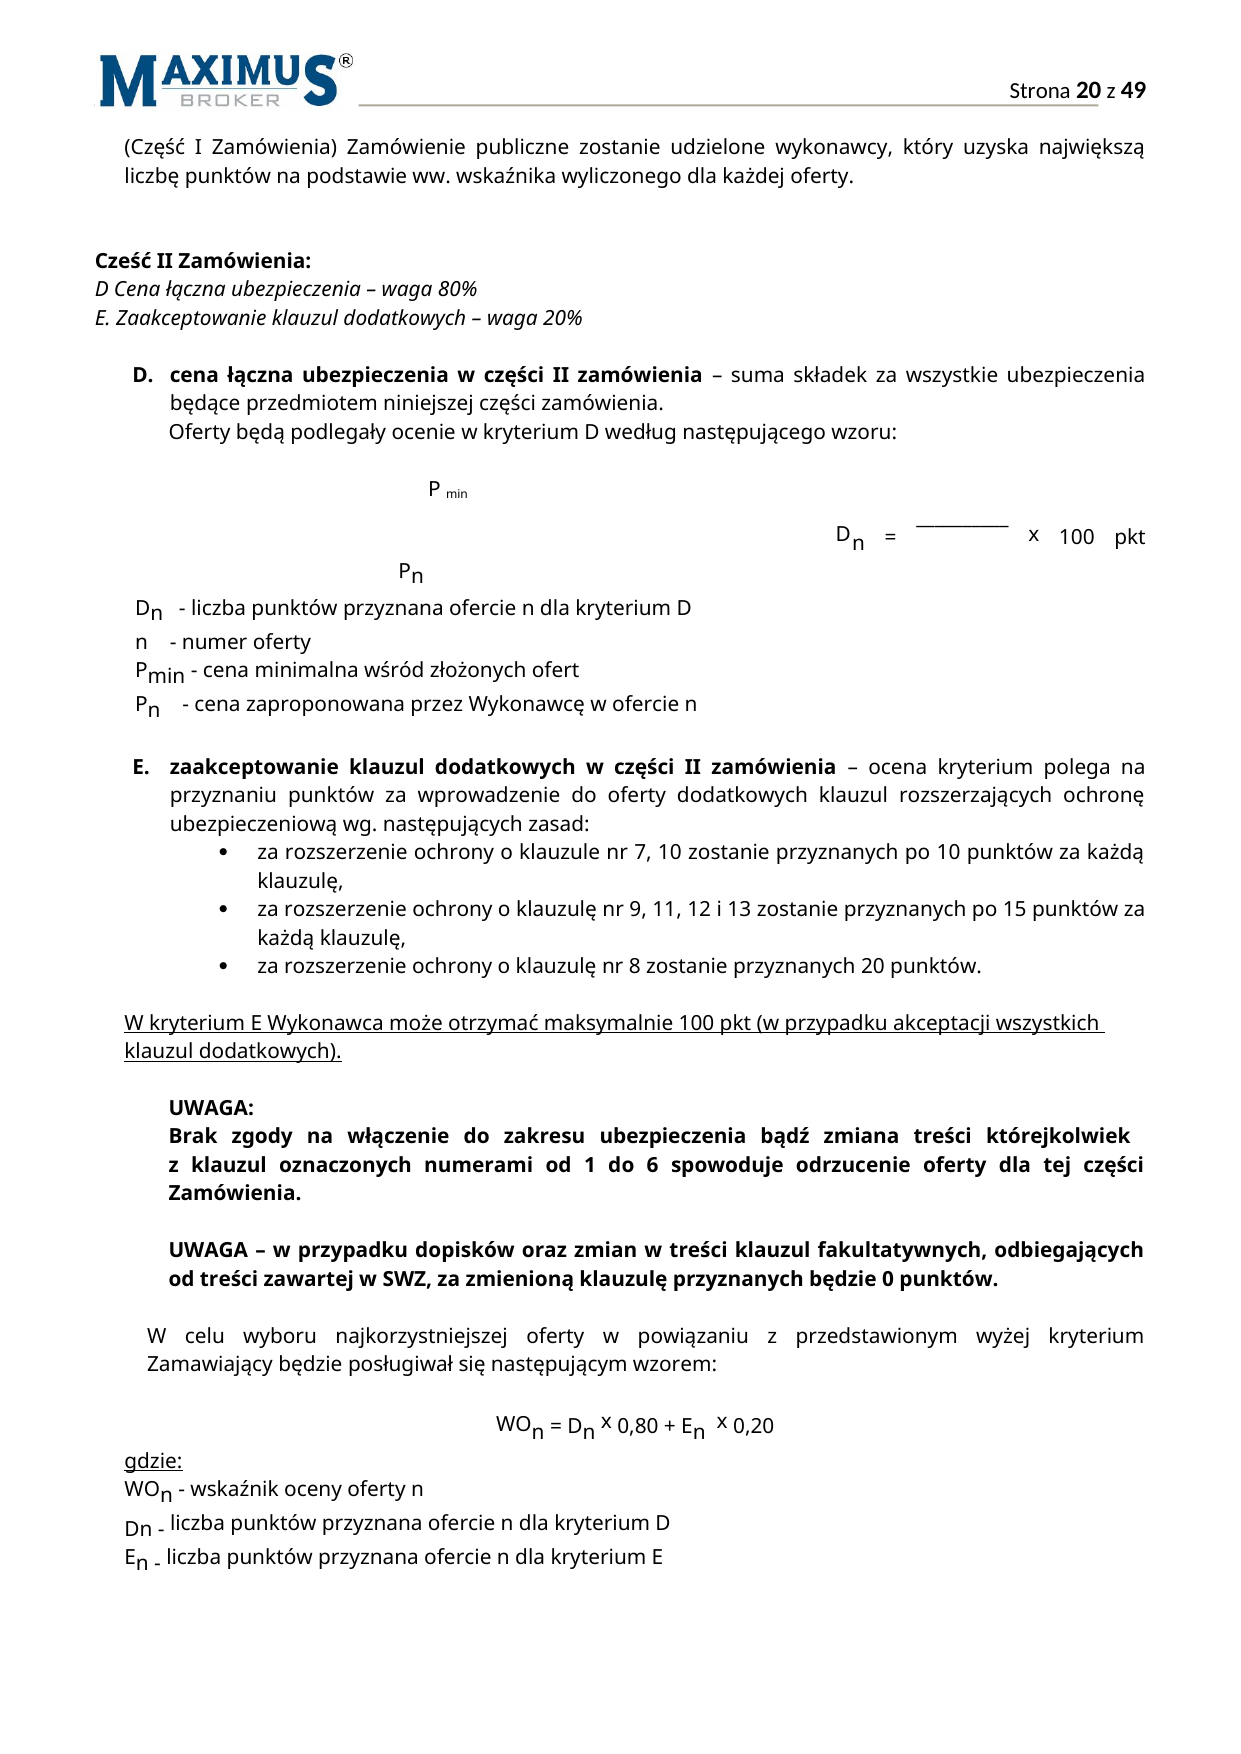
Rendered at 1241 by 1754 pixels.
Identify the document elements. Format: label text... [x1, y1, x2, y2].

text E. Zaakceptowanie klauzul dodatkowych – waga 20% [94, 303, 1146, 331]
text WOn = Dn x 0,80 + En x 0,20 [124, 1406, 1146, 1446]
picture [94, 50, 359, 111]
text D Cena łączna ubezpieczenia – waga 80% [94, 274, 1146, 303]
text W celu wyboru najkorzystniejszej oferty w powiązaniu z przedstawionym wyżej kryterium Zamawiający będzie posługiwał się następującym wzorem: [147, 1321, 1146, 1378]
text UWAGA: [168, 1093, 1146, 1122]
text P min [390, 474, 1146, 502]
text n - numer oferty [124, 627, 1146, 655]
text Dn - liczba punktów przyznana ofercie n dla kryterium D [124, 593, 1146, 627]
text Dn = __________ x 100 pkt Pn [127, 502, 1146, 593]
text gdzie: [124, 1446, 1146, 1474]
text Cześć II Zamówienia: [94, 246, 1146, 274]
list za rozszerzenie ochrony o klauzulę nr 9, 11, 12 i 13 zostanie przyznanych po 15 punktów za każdą klauzulę, [219, 894, 1146, 951]
list za rozszerzenie ochrony o klauzule nr 7, 10 zostanie przyznanych po 10 punktów za każdą klauzulę, [219, 837, 1146, 894]
text Brak zgody na włączenie do zakresu ubezpieczenia bądź zmiana treści którejkolwiek z klauzul oznaczonych numerami od 1 do 6 spowoduje odrzucenie oferty dla tej części Zamówienia. [168, 1122, 1146, 1207]
list zaakceptowanie klauzul dodatkowych w części II zamówienia – ocena kryterium polega na przyznaniu punktów za wprowadzenie do oferty dodatkowych klauzul rozszerzających ochronę ubezpieczeniową wg. następujących zasad: [132, 752, 1146, 837]
text En - liczba punktów przyznana ofercie n dla kryterium E [124, 1542, 1146, 1576]
text W kryterium E Wykonawca może otrzymać maksymalnie 100 pkt (w przypadku akceptacji wszystkich klauzul dodatkowych). [124, 1008, 1146, 1065]
text WOn - wskaźnik oceny oferty n [124, 1474, 1146, 1508]
text Pn - cena zaproponowana przez Wykonawcę w ofercie n [124, 689, 1146, 723]
text (Część I Zamówienia) Zamówienie publiczne zostanie udzielone wykonawcy, który uzyska największą liczbę punktów na podstawie ww. wskaźnika wyliczonego dla każdej oferty. [124, 132, 1146, 189]
text Dn - liczba punktów przyznana ofercie n dla kryterium D [124, 1508, 1146, 1542]
list cena łączna ubezpieczenia w części II zamówienia – suma składek za wszystkie ubezpieczenia będące przedmiotem niniejszej części zamówienia. [132, 360, 1146, 417]
list za rozszerzenie ochrony o klauzulę nr 8 zostanie przyznanych 20 punktów. [219, 951, 1146, 979]
text Pmin - cena minimalna wśród złożonych ofert [124, 655, 1146, 689]
text Oferty będą podlegały ocenie w kryterium D według następującego wzoru: [139, 417, 1146, 445]
text UWAGA – w przypadku dopisków oraz zmian w treści klauzul fakultatywnych, odbiegających od treści zawartej w SWZ, za zmienioną klauzulę przyznanych będzie 0 punktów. [168, 1235, 1146, 1292]
